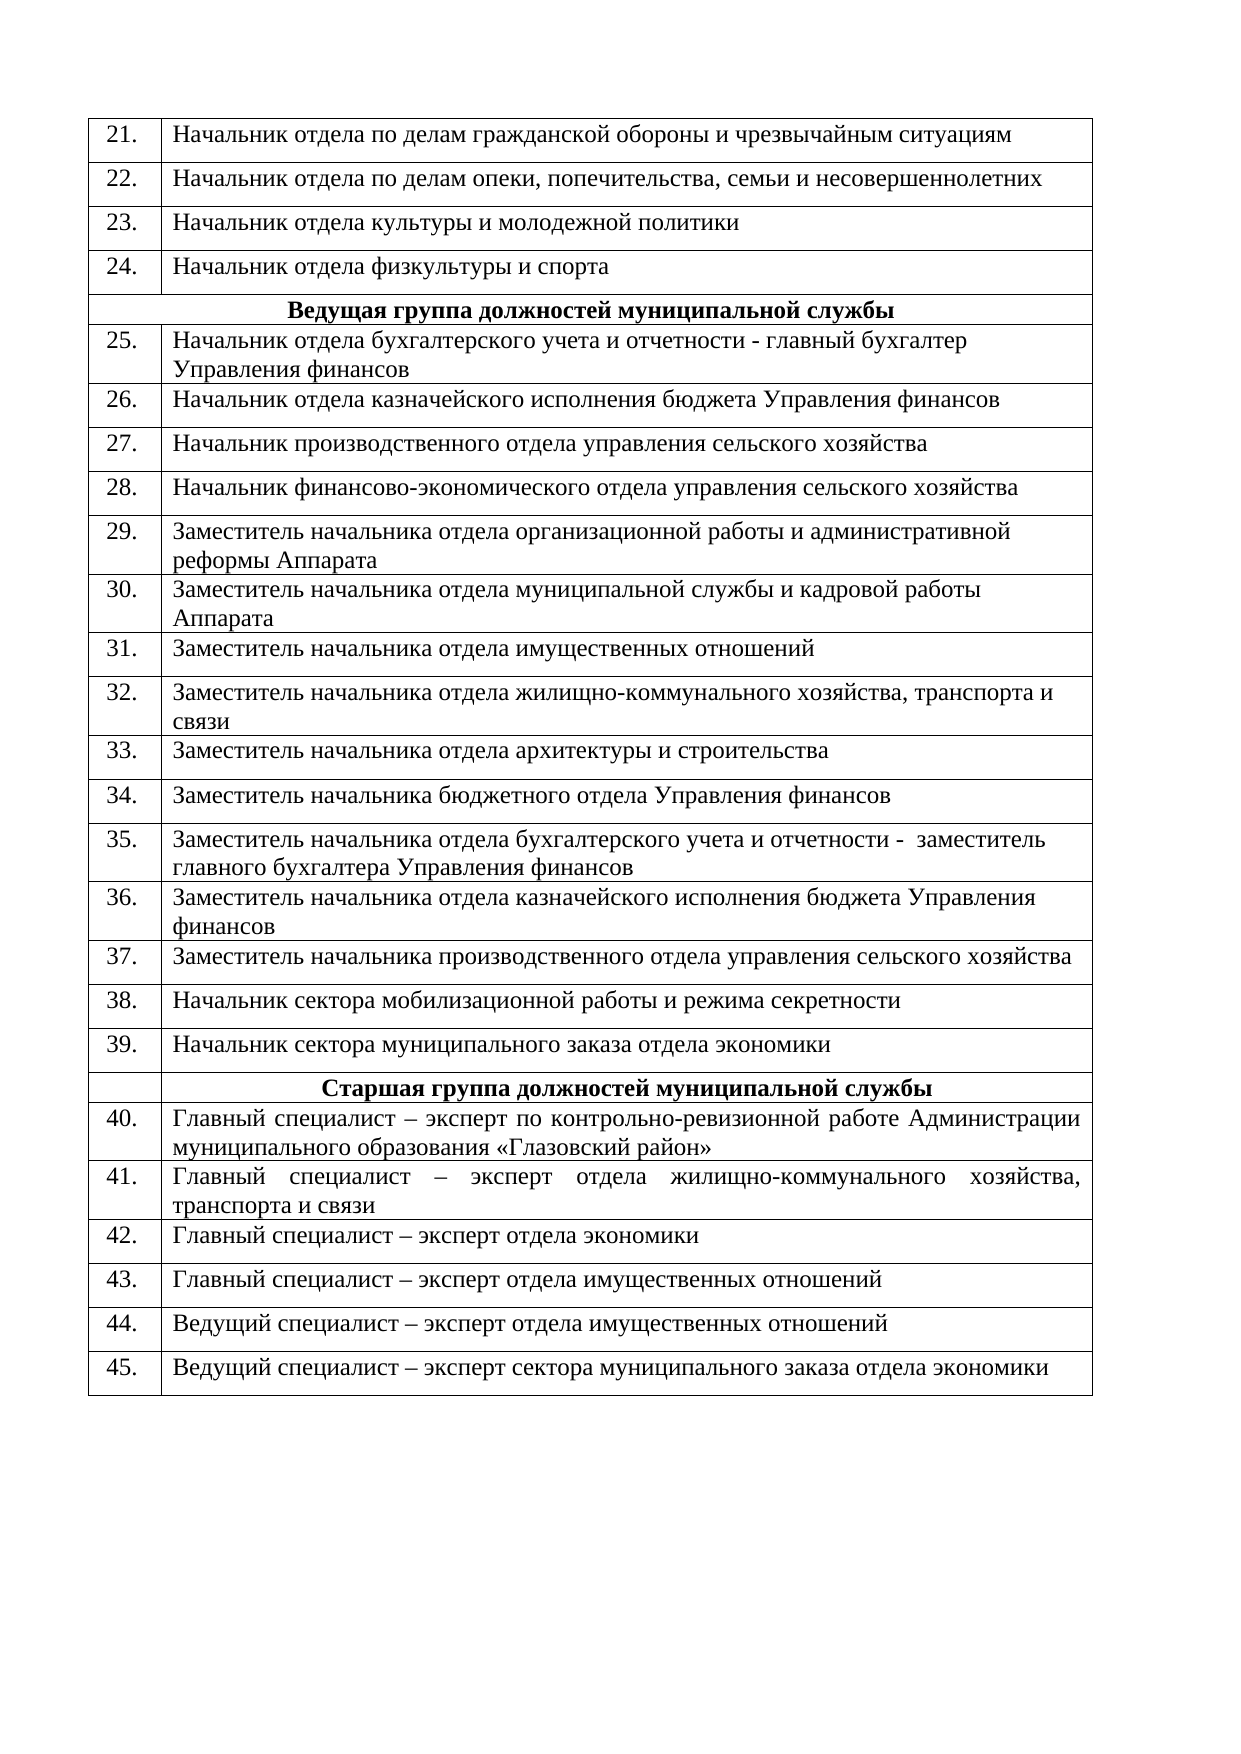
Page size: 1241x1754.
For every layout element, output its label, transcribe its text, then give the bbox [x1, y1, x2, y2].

table_cell Заместитель начальника отдела имущественных отношений [162, 633, 1092, 676]
table_cell [89, 1029, 161, 1072]
table_cell Начальник сектора мобилизационной работы и режима секретности [162, 985, 1092, 1028]
table_cell Ведущий специалист – эксперт отдела имущественных отношений [162, 1308, 1092, 1351]
table_cell Заместитель начальника отдела муниципальной службы и кадровой работы Аппарата [162, 575, 1092, 632]
table_cell Начальник отдела бухгалтерского учета и отчетности - главный бухгалтер Управления финансов [162, 325, 1092, 383]
table_cell Заместитель начальника отдела организационной работы и административной реформы Аппарата [162, 516, 1092, 573]
table_cell [89, 1220, 161, 1263]
table_cell [89, 1073, 161, 1102]
table_cell Ведущий специалист – эксперт сектора муниципального заказа отдела экономики [162, 1352, 1092, 1395]
table_cell Главный специалист – эксперт отдела жилищно-коммунального хозяйства, транспорта и связи [162, 1161, 1092, 1219]
table_cell Начальник сектора муниципального заказа отдела экономики [162, 1029, 1092, 1072]
table_cell [89, 1161, 161, 1219]
table_cell Начальник отдела казначейского исполнения бюджета Управления финансов [162, 384, 1092, 427]
table_cell Заместитель начальника отдела казначейского исполнения бюджета Управления финансов [162, 882, 1092, 940]
table_cell [89, 251, 161, 294]
table_cell Начальник отдела по делам гражданской обороны и чрезвычайным ситуациям [162, 119, 1092, 162]
table_cell [89, 985, 161, 1028]
table_cell [89, 472, 161, 515]
table_cell [89, 736, 161, 779]
table_cell [89, 325, 161, 383]
table_cell Начальник финансово-экономического отдела управления сельского хозяйства [162, 472, 1092, 515]
table_cell Старшая группа должностей муниципальной службы [162, 1073, 1092, 1102]
table_cell Заместитель начальника отдела бухгалтерского учета и отчетности - заместитель главного бухгалтера Управления финансов [162, 824, 1092, 881]
table_cell [89, 1352, 161, 1395]
table_cell Заместитель начальника отдела жилищно-коммунального хозяйства, транспорта и связи [162, 677, 1092, 734]
table_cell Заместитель начальника производственного отдела управления сельского хозяйства [162, 941, 1092, 984]
table_cell [89, 384, 161, 427]
table_cell [89, 824, 161, 881]
table_cell Начальник отдела культуры и молодежной политики [162, 207, 1092, 250]
table_cell Начальник отдела физкультуры и спорта [162, 251, 1092, 294]
table_cell Начальник отдела по делам опеки, попечительства, семьи и несовершеннолетних [162, 163, 1092, 206]
table_cell Главный специалист – эксперт отдела имущественных отношений [162, 1264, 1092, 1307]
table_cell [89, 119, 161, 162]
table_cell Ведущая группа должностей муниципальной службы [89, 295, 1092, 324]
table_cell [89, 163, 161, 206]
table_cell [89, 633, 161, 676]
table_cell [89, 1103, 161, 1160]
table_cell [89, 428, 161, 471]
table_cell [89, 882, 161, 940]
table_cell [89, 575, 161, 632]
table_cell Начальник производственного отдела управления сельского хозяйства [162, 428, 1092, 471]
table_cell [89, 780, 161, 823]
table_cell Главный специалист – эксперт отдела экономики [162, 1220, 1092, 1263]
table_cell [89, 677, 161, 734]
table_cell [89, 1264, 161, 1307]
table_cell [89, 207, 161, 250]
table_cell [89, 941, 161, 984]
table_cell Главный специалист – эксперт по контрольно-ревизионной работе Администрации муниципального образования «Глазовский район» [162, 1103, 1092, 1160]
table_cell Заместитель начальника отдела архитектуры и строительства [162, 736, 1092, 779]
table_cell [89, 516, 161, 573]
table_cell Заместитель начальника бюджетного отдела Управления финансов [162, 780, 1092, 823]
table_cell [89, 1308, 161, 1351]
